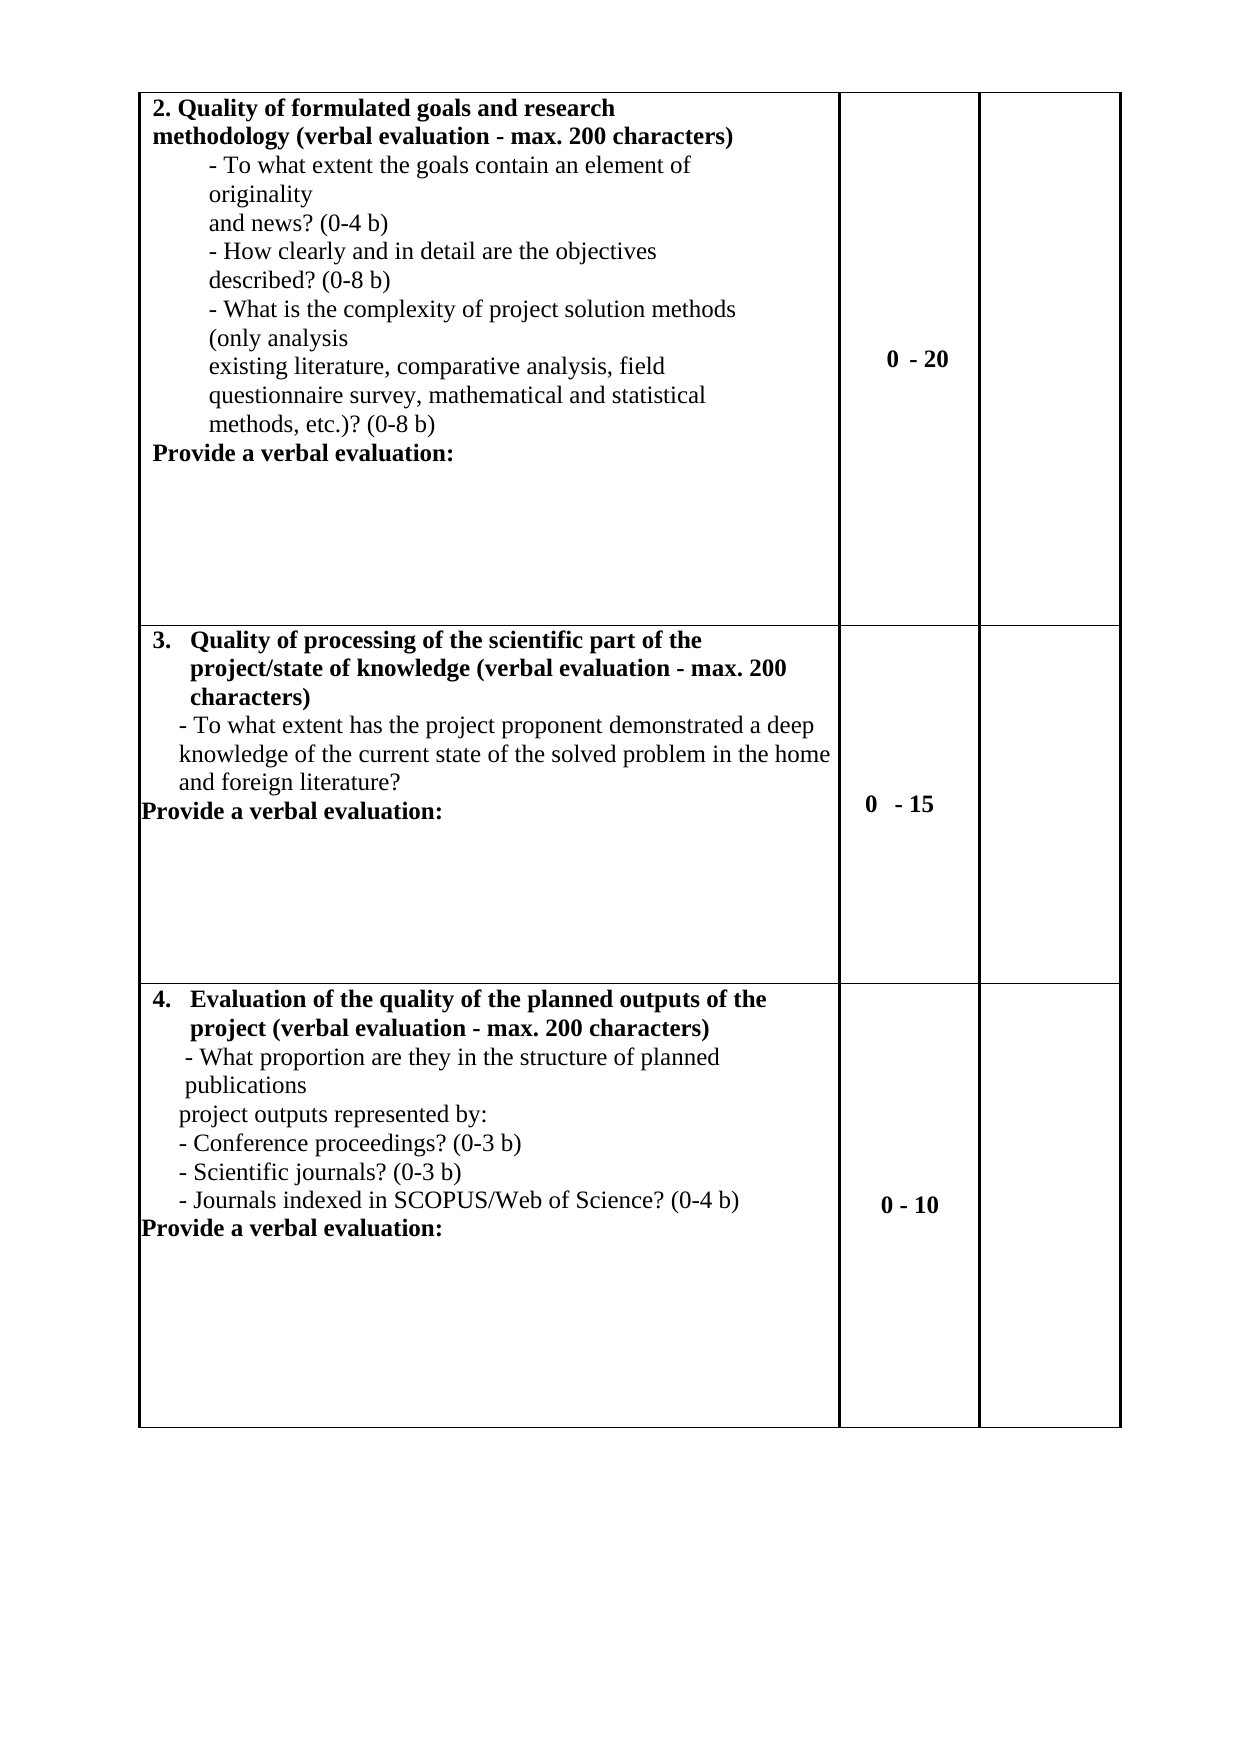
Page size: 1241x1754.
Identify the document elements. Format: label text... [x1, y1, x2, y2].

table_cell - 20 [841, 93, 978, 624]
table_cell [981, 93, 1119, 624]
table_cell 2. Quality of formulated goals and research methodology (verbal evaluation - max. 200 characters) - To what extent the goals contain an element of originality and news? (0-4 b) - How clearly and in detail are the objectives described? (0-8 b) - What is the complexity of project solution methods (only analysis existing literature, comparative analysis, field questionnaire survey, mathematical and statistical methods, etc.)? (0-8 b) Provide a verbal evaluation: [141, 93, 838, 624]
table_cell [981, 984, 1119, 1427]
table_cell [981, 626, 1119, 983]
table_cell Evaluation of the quality of the planned outputs of the project (verbal evaluation - max. 200 characters) - What proportion are they in the structure of planned publications project outputs represented by: - Conference proceedings? (0-3 b) - Scientific journals? (0-3 b) - Journals indexed in SCOPUS/Web of Science? (0-4 b) Provide a verbal evaluation: [141, 984, 838, 1427]
table_cell - 15 [841, 626, 978, 983]
table_cell Quality of processing of the scientific part of the project/state of knowledge (verbal evaluation - max. 200 characters) - To what extent has the project proponent demonstrated a deep knowledge of the current state of the solved problem in the home and foreign literature? Provide a verbal evaluation: [141, 626, 838, 983]
table_cell 0 - 10 [841, 984, 978, 1427]
